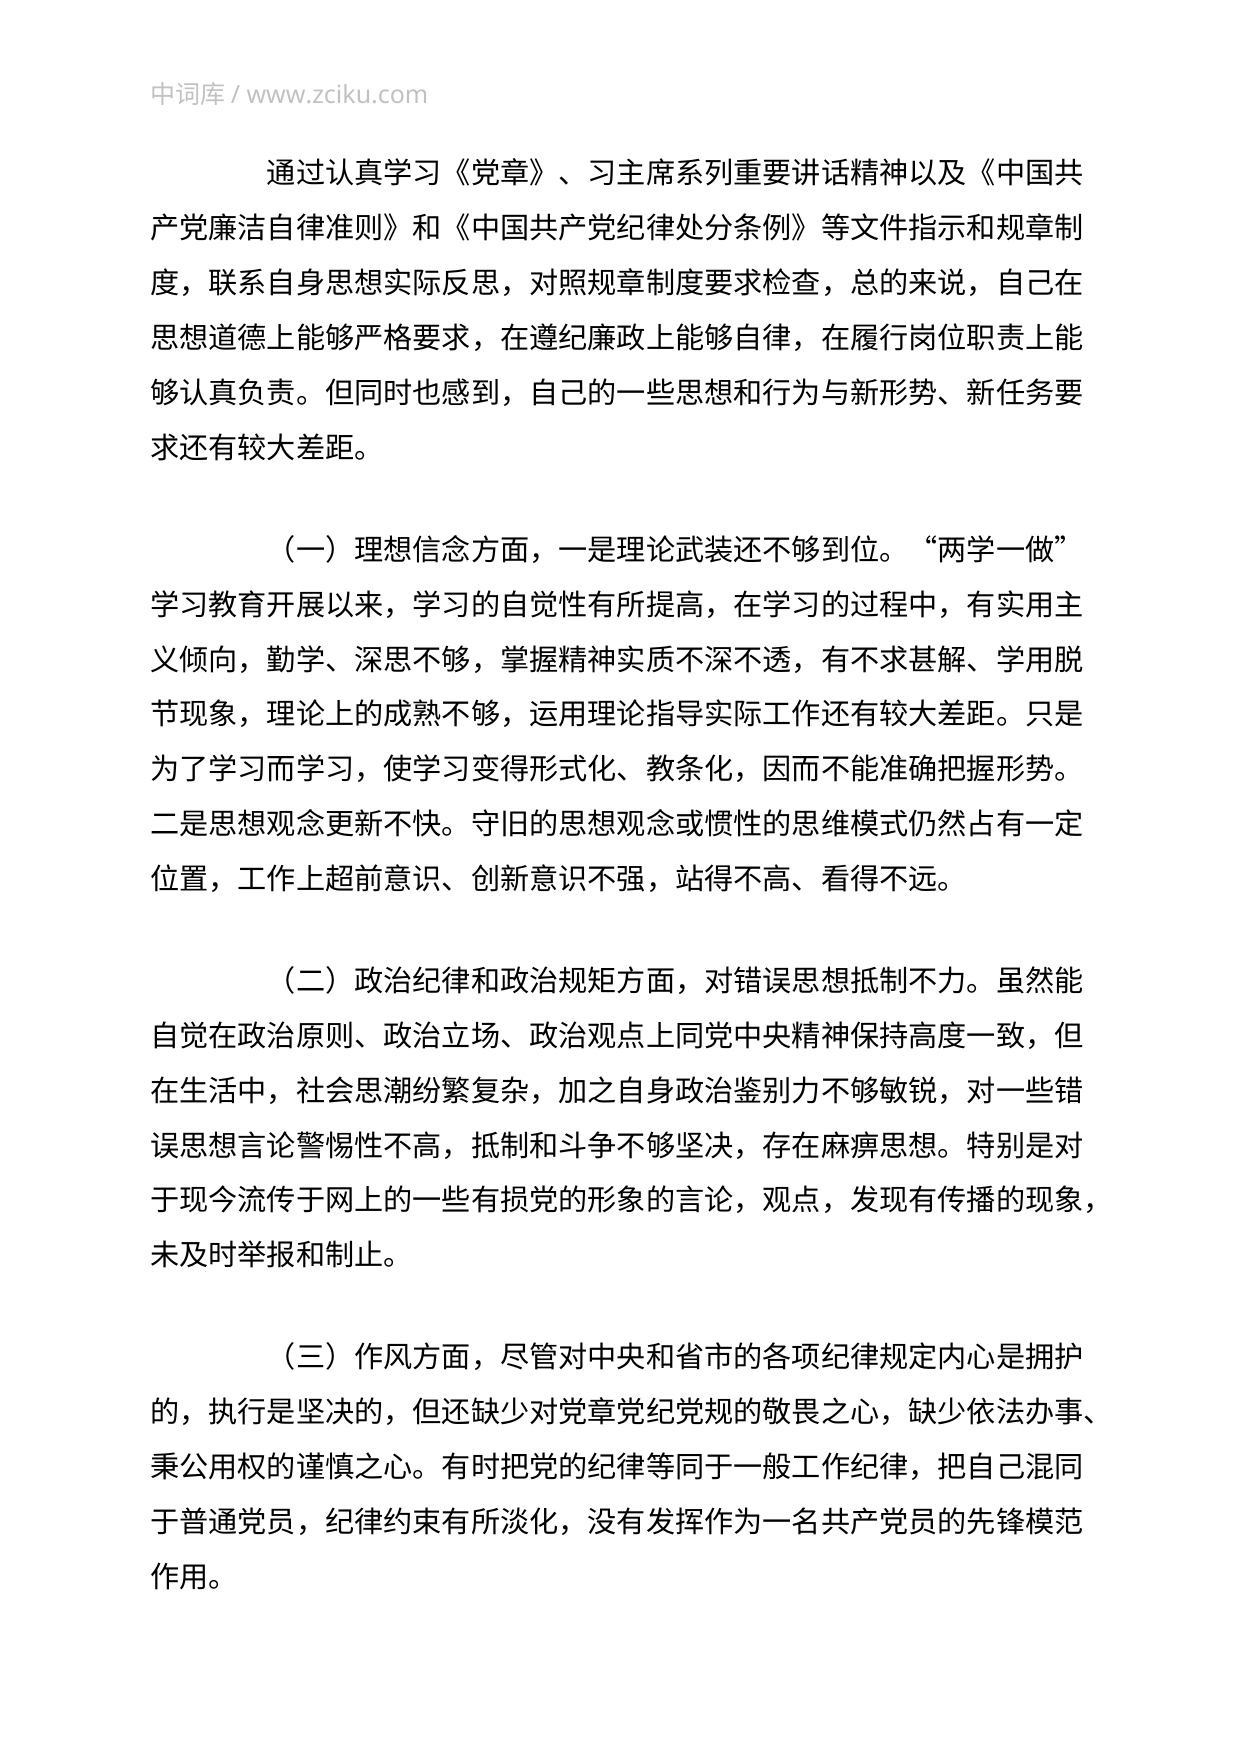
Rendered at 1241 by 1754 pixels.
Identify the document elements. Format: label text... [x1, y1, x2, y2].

text （三）作风方面，尽管对中央和省市的各项纪律规定内心是拥护的，执行是坚决的，但还缺少对党章党纪党规的敬畏之心，缺少依法办事、秉公用权的谨慎之心。有时把党的纪律等同于一般工作纪律，把自己混同于普通党员，纪律约束有所淡化，没有发挥作为一名共产党员的先锋模范作用。 [150, 1334, 1090, 1596]
text （一）理想信念方面，一是理论武装还不够到位。“两学一做”学习教育开展以来，学习的自觉性有所提高，在学习的过程中，有实用主义倾向，勤学、深思不够，掌握精神实质不深不透，有不求甚解、学用脱节现象，理论上的成熟不够，运用理论指导实际工作还有较大差距。只是为了学习而学习，使学习变得形式化、教条化，因而不能准确把握形势。二是思想观念更新不快。守旧的思想观念或惯性的思维模式仍然占有一定位置，工作上超前意识、创新意识不强，站得不高、看得不远。 [150, 526, 1090, 898]
text 通过认真学习《党章》、习主席系列重要讲话精神以及《中国共产党廉洁自律准则》和《中国共产党纪律处分条例》等文件指示和规章制度，联系自身思想实际反思，对照规章制度要求检查，总的来说，自己在思想道德上能够严格要求，在遵纪廉政上能够自律，在履行岗位职责上能够认真负责。但同时也感到，自己的一些思想和行为与新形势、新任务要求还有较大差距。 [150, 150, 1090, 467]
text （二）政治纪律和政治规矩方面，对错误思想抵制不力。虽然能自觉在政治原则、政治立场、政治观点上同党中央精神保持高度一致，但在生活中，社会思潮纷繁复杂，加之自身政治鉴别力不够敏锐，对一些错误思想言论警惕性不高，抵制和斗争不够坚决，存在麻痹思想。特别是对于现今流传于网上的一些有损党的形象的言论，观点，发现有传播的现象，未及时举报和制止。 [150, 957, 1090, 1274]
